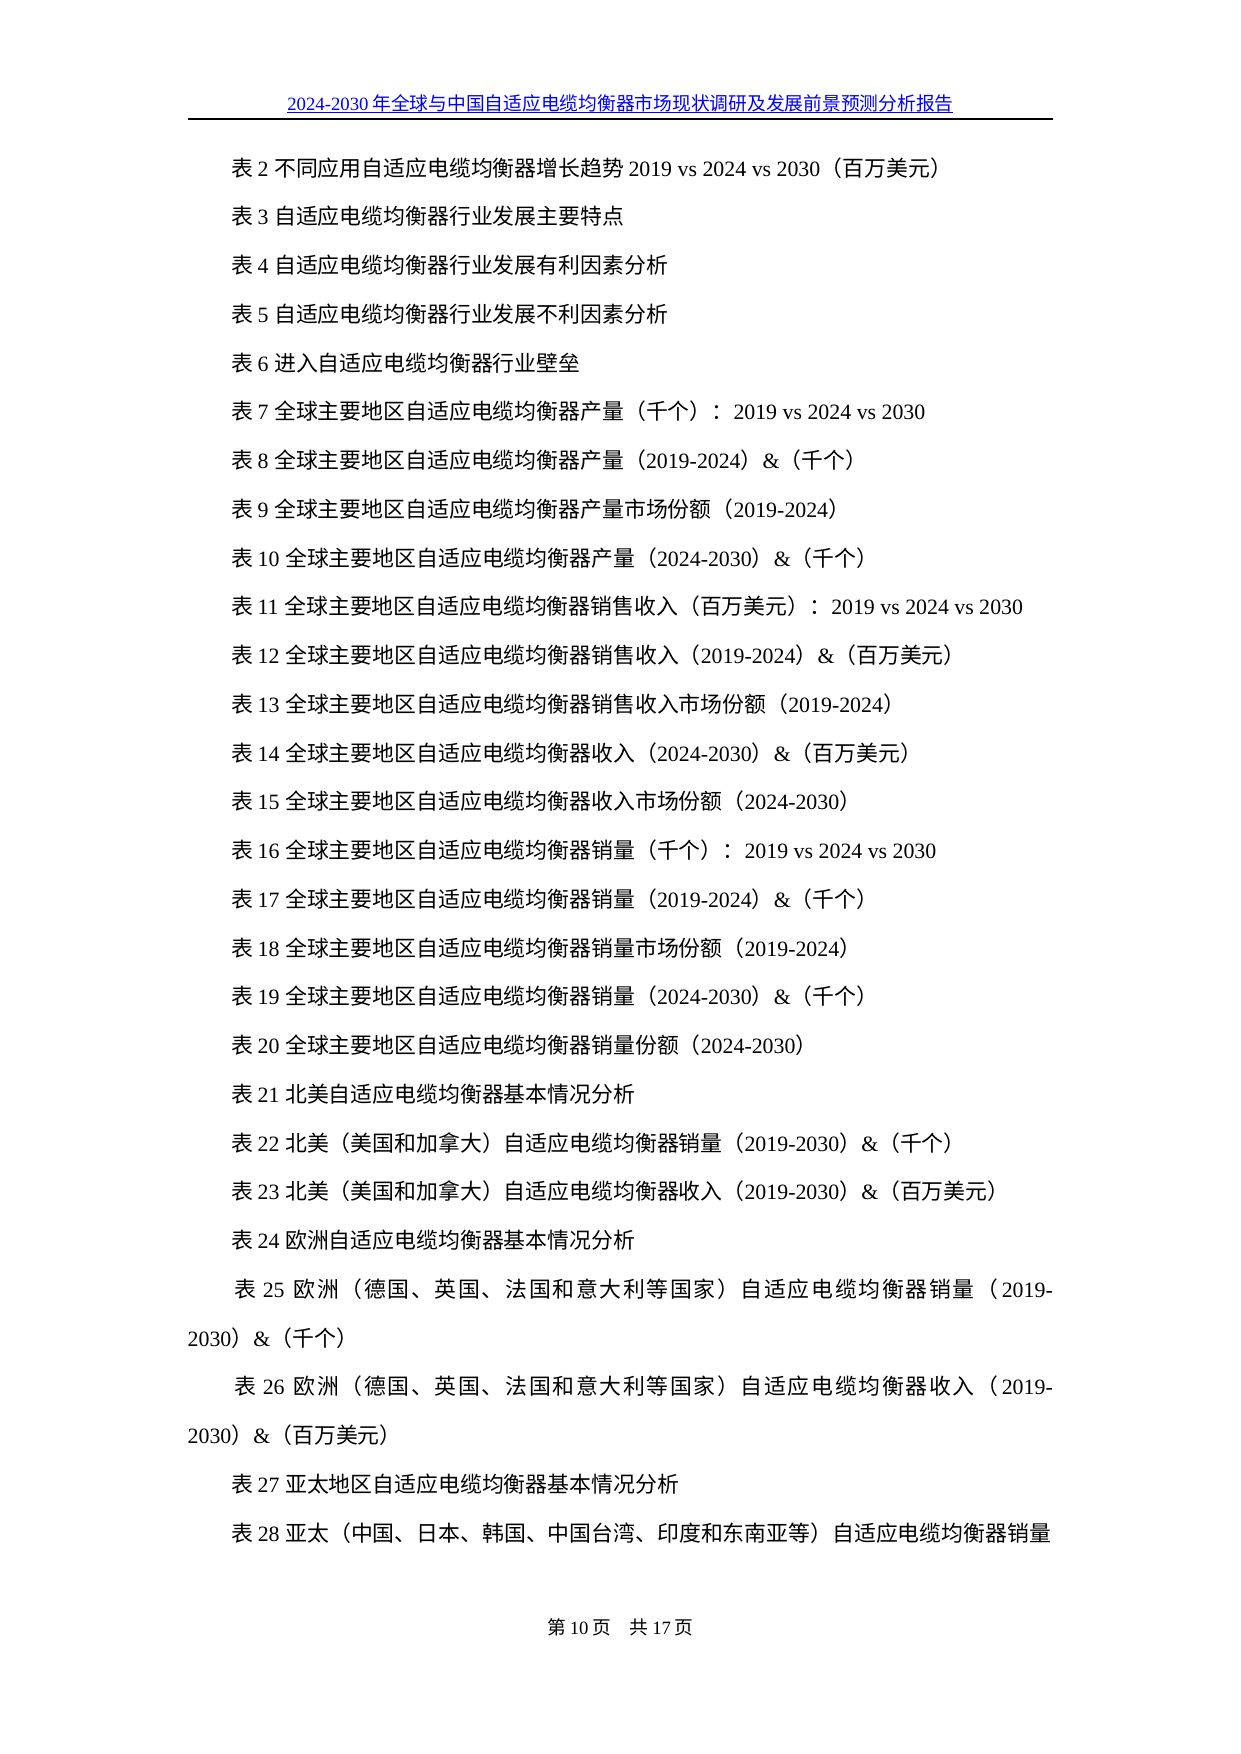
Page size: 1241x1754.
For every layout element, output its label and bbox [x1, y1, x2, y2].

text [187, 150, 1053, 1548]
